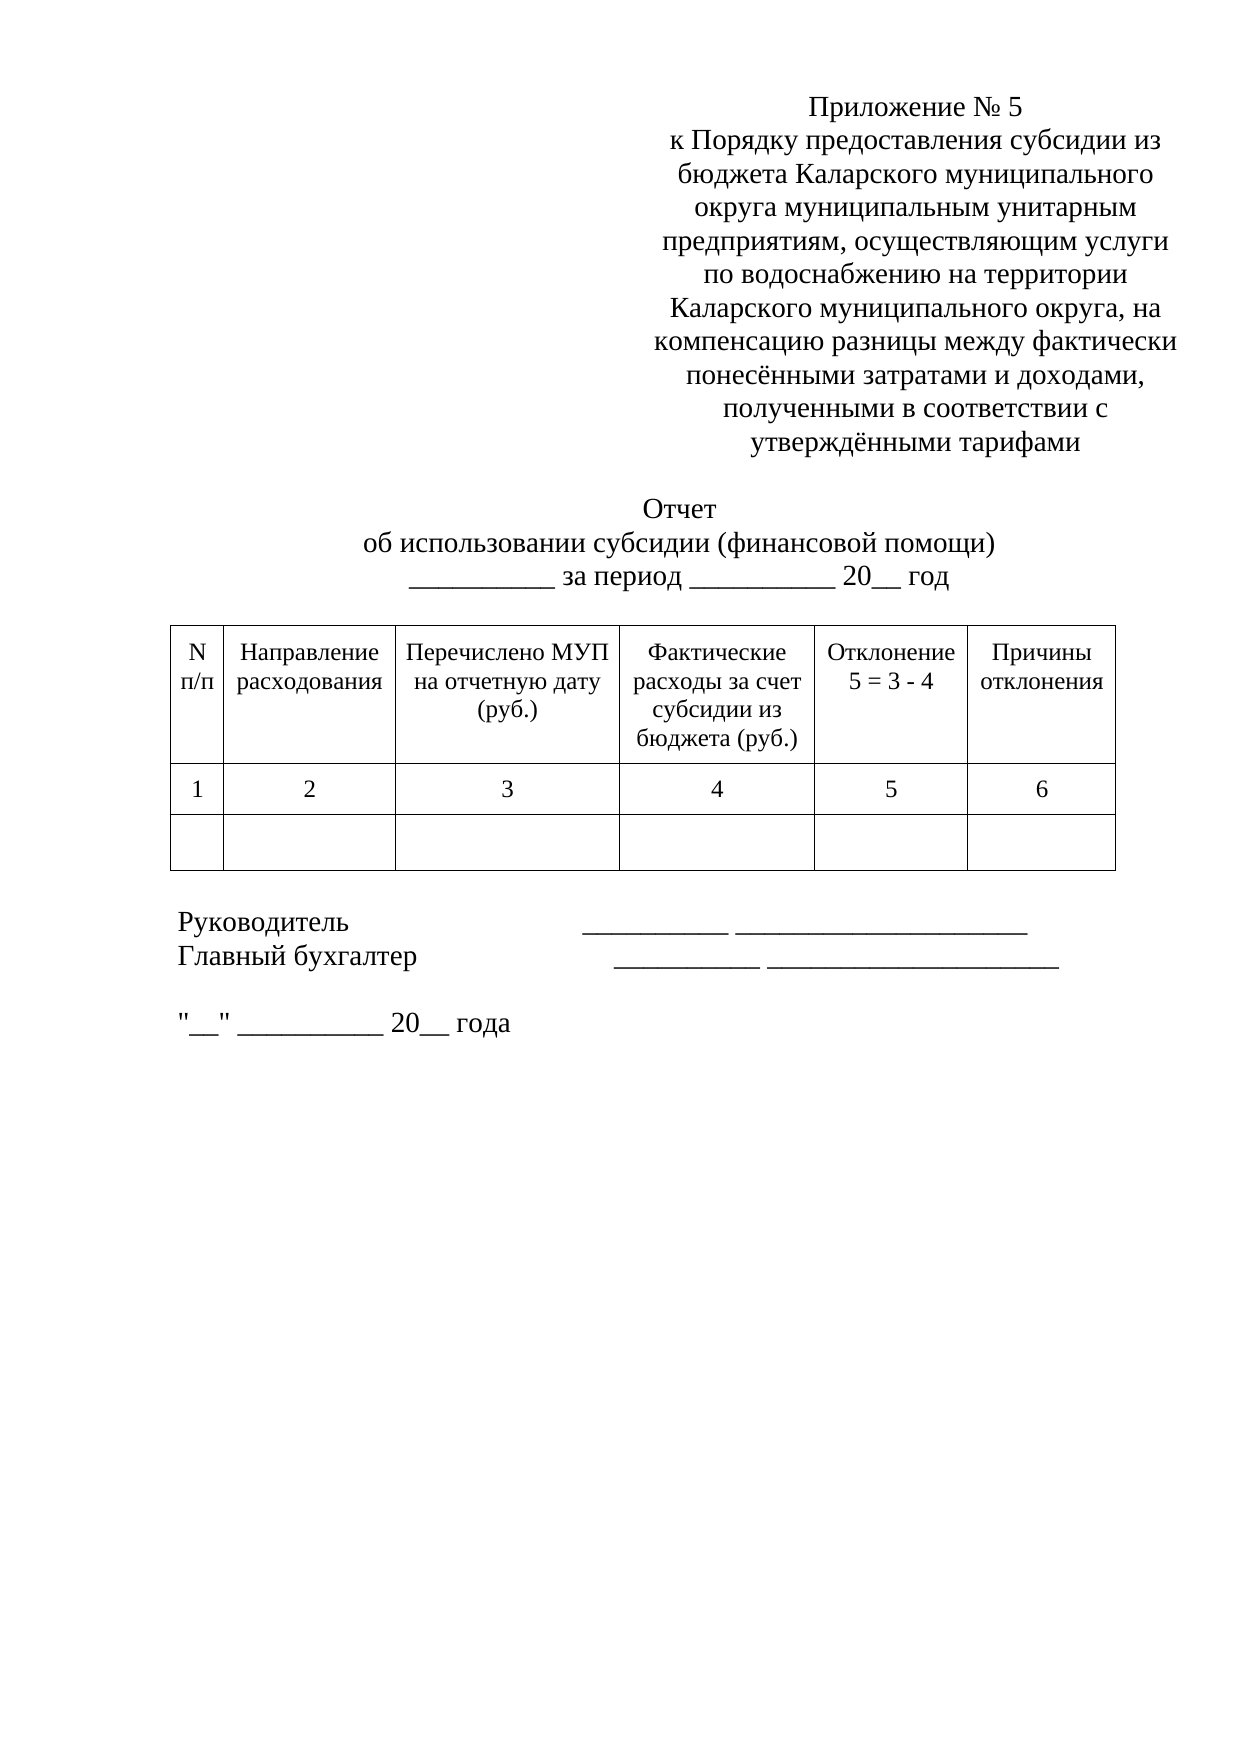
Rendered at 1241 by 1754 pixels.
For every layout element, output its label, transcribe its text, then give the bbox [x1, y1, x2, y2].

table_cell [224, 815, 395, 869]
table_cell 3 [396, 764, 619, 814]
table_cell [396, 815, 619, 869]
text к Порядку предоставления субсидии из бюджета Каларского муниципального округа муниципальным унитарным предприятиям, осуществляющим услуги по водоснабжению на территории Каларского муниципального округа, на компенсацию разницы между фактически понесёнными затратами и доходами, полученными в соответствии с утверждёнными тарифами [650, 122, 1181, 458]
table_cell 2 [224, 764, 395, 814]
table_header Перечислено МУП на отчетную дату (руб.) [396, 626, 619, 763]
table_header Отклонение 5 = 3 - 4 [815, 626, 967, 763]
table_header Направление расходования [224, 626, 395, 763]
table_cell [171, 815, 223, 869]
table_cell 4 [620, 764, 814, 814]
table_cell 1 [171, 764, 223, 814]
table_header N п/п [171, 626, 223, 763]
table_header Фактические расходы за счет субсидии из бюджета (руб.) [620, 626, 814, 763]
text Главный бухгалтер __________ ____________________ [177, 938, 1181, 971]
table_header Причины отклонения [968, 626, 1115, 763]
table_cell [968, 815, 1115, 869]
table_cell [620, 815, 814, 869]
text Руководитель __________ ____________________ [177, 904, 1181, 938]
text Приложение № 5 [650, 89, 1181, 122]
text "__" __________ 20__ года [177, 1005, 1181, 1038]
text Отчет [177, 491, 1181, 525]
table_cell 5 [815, 764, 967, 814]
table_cell 6 [968, 764, 1115, 814]
text __________ за период __________ 20__ год [177, 558, 1181, 592]
text об использовании субсидии (финансовой помощи) [177, 525, 1181, 558]
table_cell [815, 815, 967, 869]
